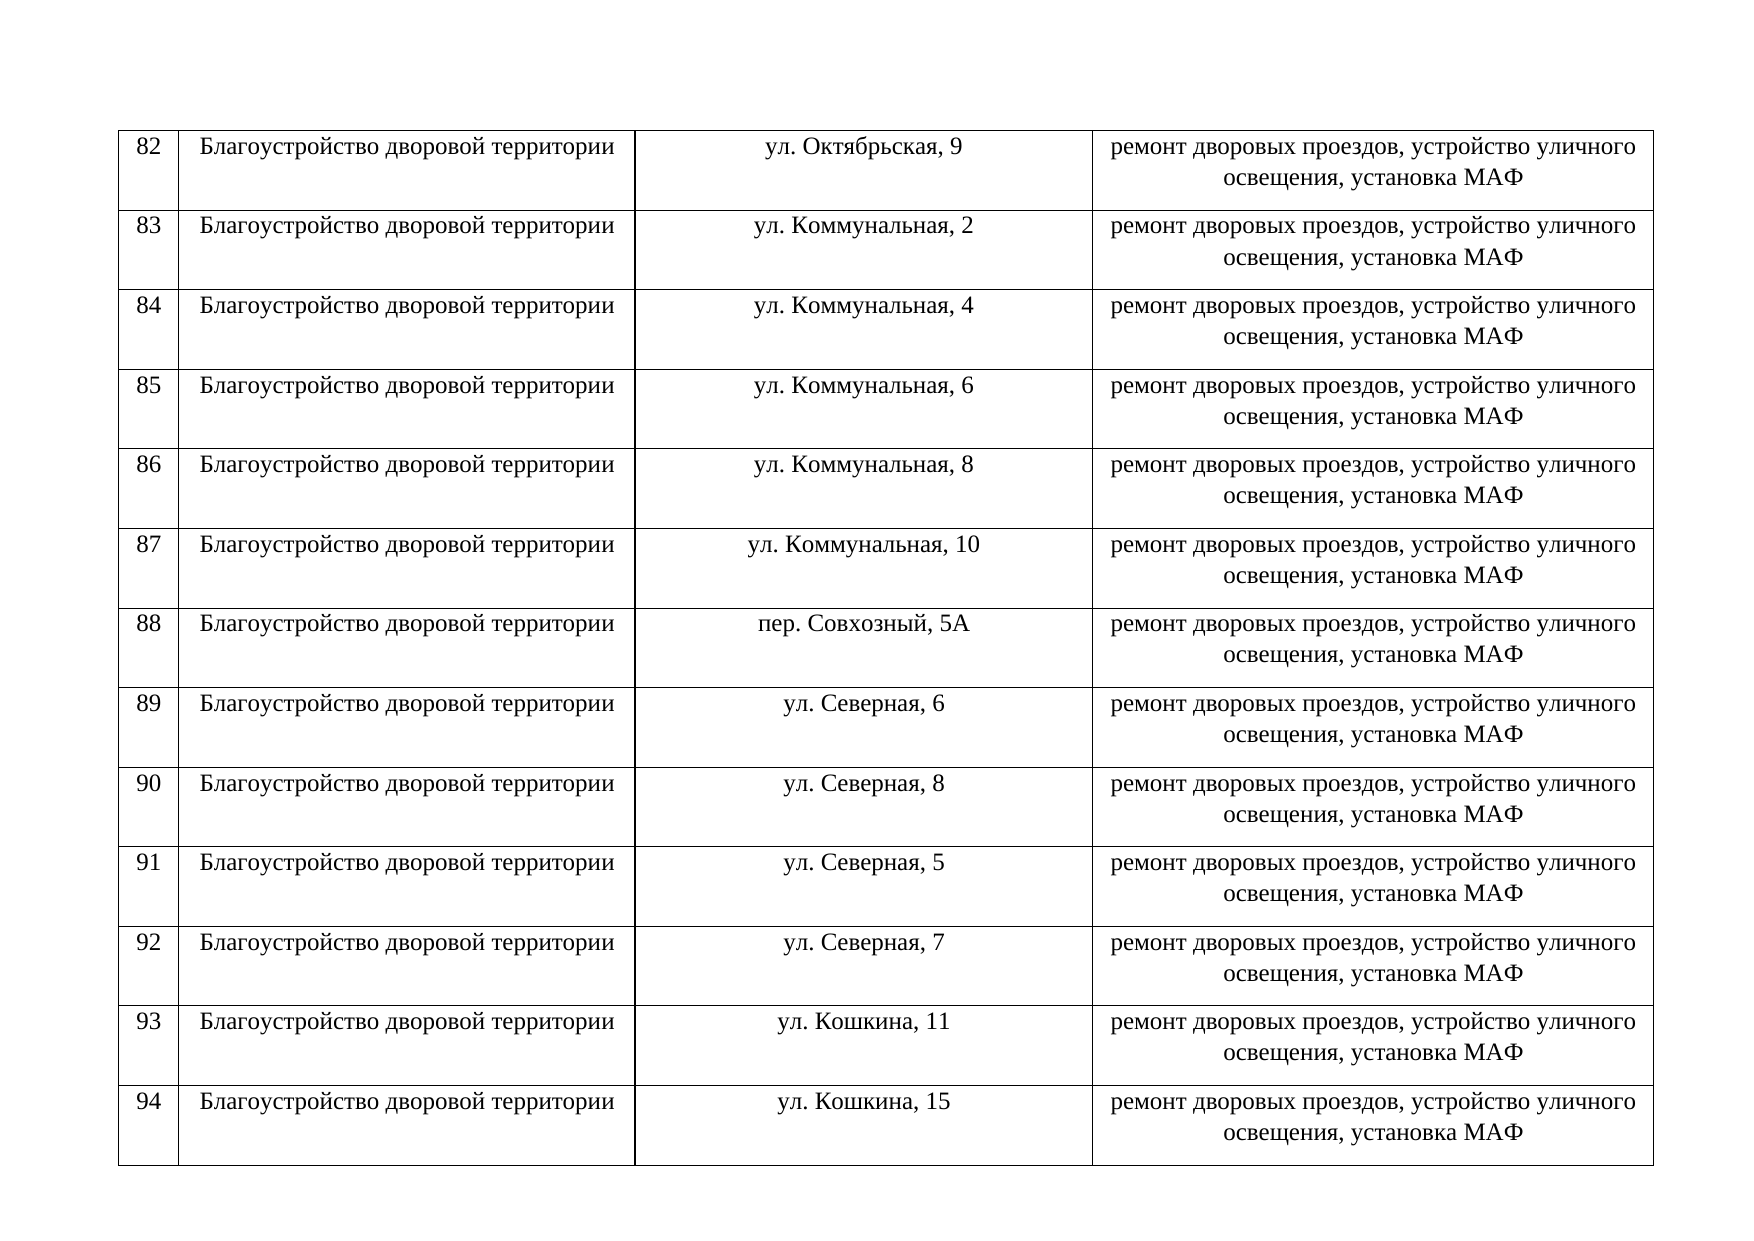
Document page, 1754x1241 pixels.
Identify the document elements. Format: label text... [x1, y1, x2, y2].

table_cell ремонт дворовых проездов, устройство уличного освещения, установка МАФ [1093, 529, 1653, 607]
table_cell Благоустройство дворовой территории [179, 1006, 634, 1085]
table_cell 82 [119, 131, 178, 209]
table_cell ул. Кошкина, 15 [636, 1086, 1092, 1164]
table_cell ул. Северная, 8 [636, 768, 1092, 846]
table_cell Благоустройство дворовой территории [179, 688, 634, 767]
table_cell Благоустройство дворовой территории [179, 609, 634, 687]
table_cell 85 [119, 370, 178, 448]
table_cell ул. Северная, 5 [636, 847, 1092, 926]
table_cell 83 [119, 211, 178, 289]
table_cell ремонт дворовых проездов, устройство уличного освещения, установка МАФ [1093, 927, 1653, 1005]
table_cell Благоустройство дворовой территории [179, 768, 634, 846]
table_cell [179, 131, 634, 209]
table_cell ремонт дворовых проездов, устройство уличного освещения, установка МАФ [1093, 688, 1653, 767]
table_cell 91 [119, 847, 178, 926]
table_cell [1093, 1006, 1653, 1085]
table_cell ремонт дворовых проездов, устройство уличного освещения, установка МАФ [1093, 847, 1653, 926]
table_cell Благоустройство дворовой территории [179, 847, 634, 926]
table_cell 84 [119, 290, 178, 369]
table_cell ремонт дворовых проездов, устройство уличного освещения, установка МАФ [1093, 768, 1653, 846]
table_cell Благоустройство дворовой территории [179, 290, 634, 369]
table_cell 86 [119, 449, 178, 528]
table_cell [1093, 1086, 1653, 1164]
table_cell ремонт дворовых проездов, устройство уличного освещения, установка МАФ [1093, 370, 1653, 448]
table_cell 92 [119, 927, 178, 1005]
table_cell 88 [119, 609, 178, 687]
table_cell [1093, 131, 1653, 209]
table_cell 90 [119, 768, 178, 846]
table_cell ул. Коммунальная, 4 [636, 290, 1092, 369]
table_cell ул. Коммунальная, 10 [636, 529, 1092, 607]
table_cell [1093, 211, 1653, 289]
table_cell ул. Коммунальная, 6 [636, 370, 1092, 448]
table_cell 94 [119, 1086, 178, 1164]
table_cell Благоустройство дворовой территории [179, 529, 634, 607]
table_cell ул. Северная, 6 [636, 688, 1092, 767]
table_cell Благоустройство дворовой территории [179, 449, 634, 528]
table_cell ул. Коммунальная, 8 [636, 449, 1092, 528]
table_cell ул. Кошкина, 11 [636, 1006, 1092, 1085]
table_cell Благоустройство дворовой территории [179, 370, 634, 448]
table_cell 87 [119, 529, 178, 607]
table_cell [179, 1086, 634, 1164]
table_cell ремонт дворовых проездов, устройство уличного освещения, установка МАФ [1093, 609, 1653, 687]
table_cell ремонт дворовых проездов, устройство уличного освещения, установка МАФ [1093, 449, 1653, 528]
table_cell ремонт дворовых проездов, устройство уличного освещения, установка МАФ [1093, 290, 1653, 369]
table_cell 93 [119, 1006, 178, 1085]
table_cell пер. Совхозный, 5А [636, 609, 1092, 687]
table_cell ул. Октябрьская, 9 [636, 131, 1092, 209]
table_cell Благоустройство дворовой территории [179, 927, 634, 1005]
table_cell Благоустройство дворовой территории [179, 211, 634, 289]
table_cell ул. Коммунальная, 2 [636, 211, 1092, 289]
table_cell ул. Северная, 7 [636, 927, 1092, 1005]
table_cell 89 [119, 688, 178, 767]
